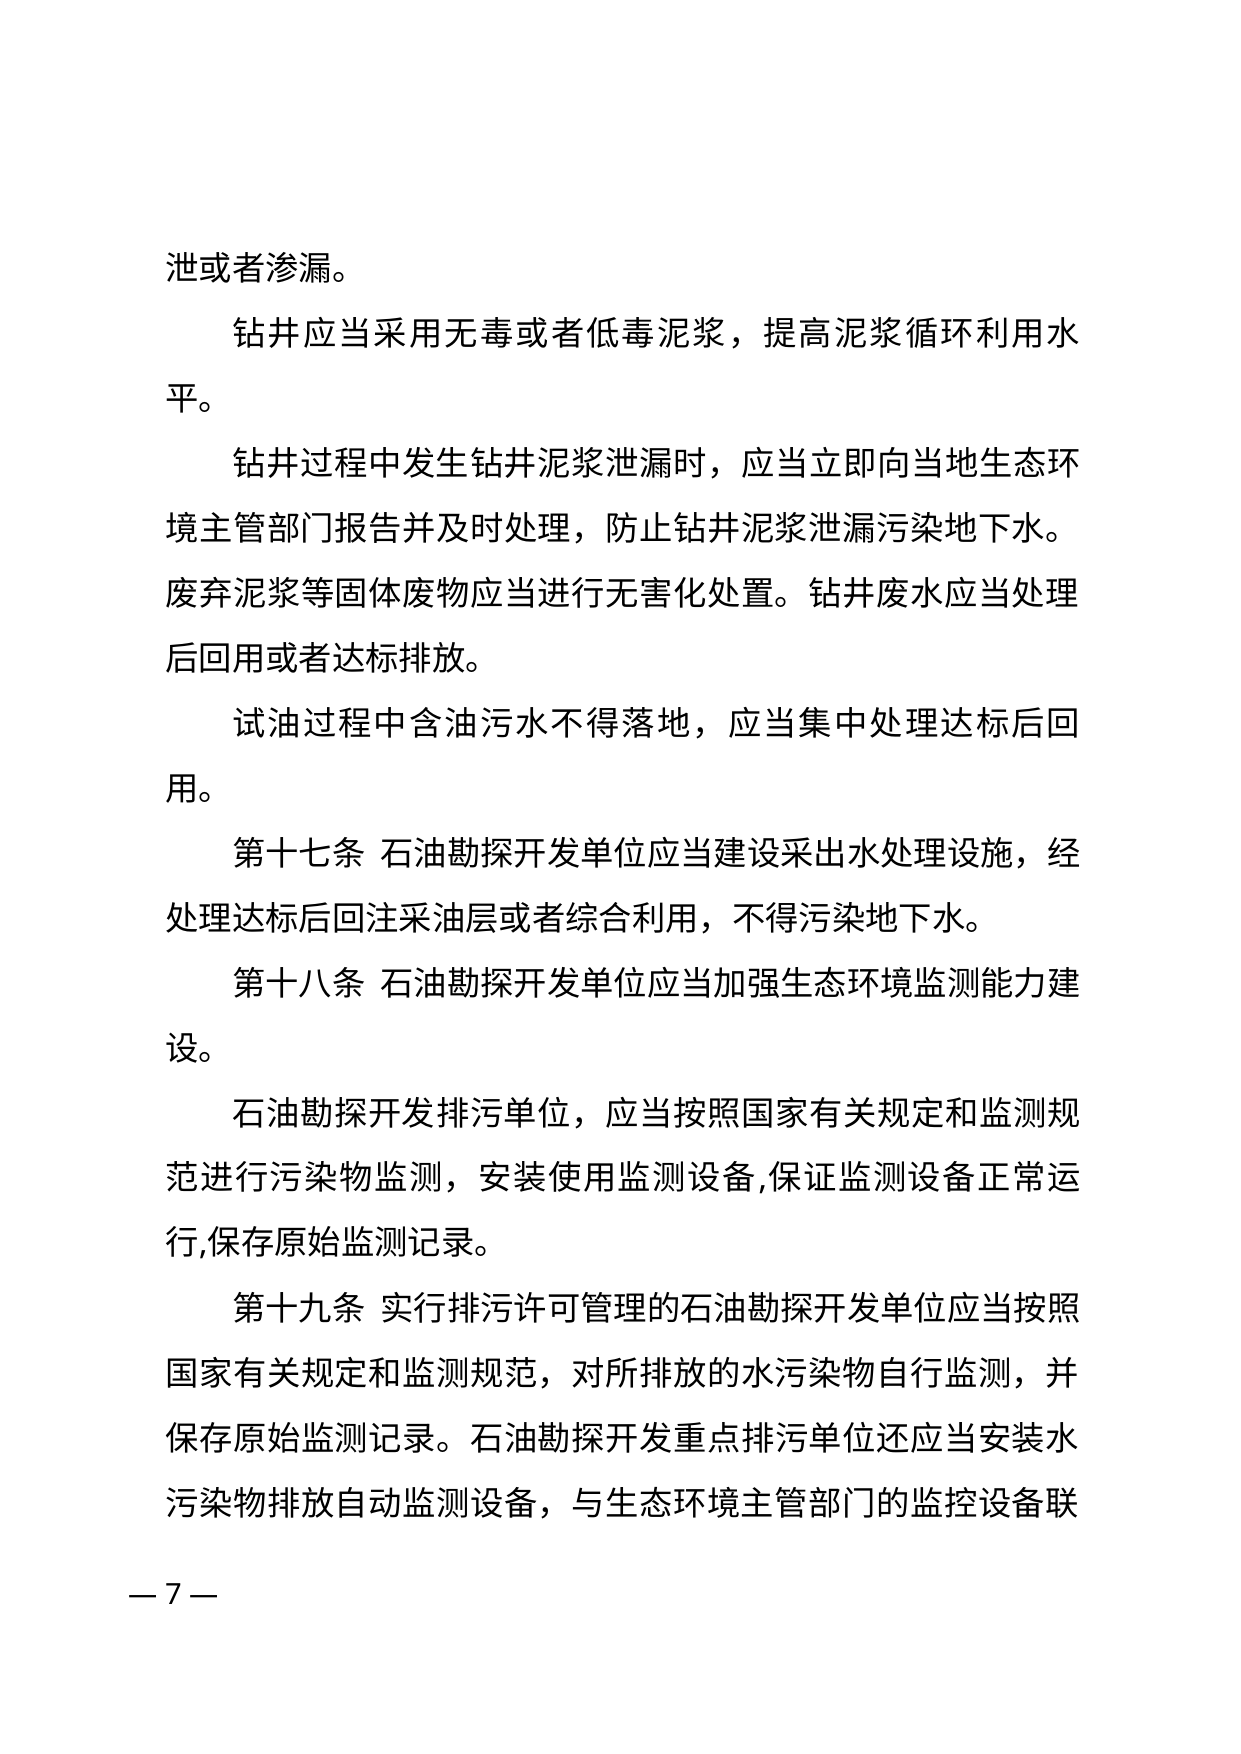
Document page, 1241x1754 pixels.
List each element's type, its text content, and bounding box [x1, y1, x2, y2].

text 钻井应当采用无毒或者低毒泥浆，提高泥浆循环利用水平。 [165, 298, 1081, 428]
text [165, 1273, 1081, 1533]
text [165, 233, 1081, 298]
text 第十八条 石油勘探开发单位应当加强生态环境监测能力建设。 [165, 948, 1081, 1078]
text 第十七条 石油勘探开发单位应当建设采出水处理设施，经处理达标后回注采油层或者综合利用，不得污染地下水。 [165, 818, 1081, 948]
text 试油过程中含油污水不得落地，应当集中处理达标后回用。 [165, 688, 1081, 818]
text 石油勘探开发排污单位，应当按照国家有关规定和监测规范进行污染物监测，安装使用监测设备,保证监测设备正常运行,保存原始监测记录。 [165, 1078, 1081, 1273]
text 钻井过程中发生钻井泥浆泄漏时，应当立即向当地生态环境主管部门报告并及时处理，防止钻井泥浆泄漏污染地下水。废弃泥浆等固体废物应当进行无害化处置。钻井废水应当处理后回用或者达标排放。 [165, 428, 1081, 688]
